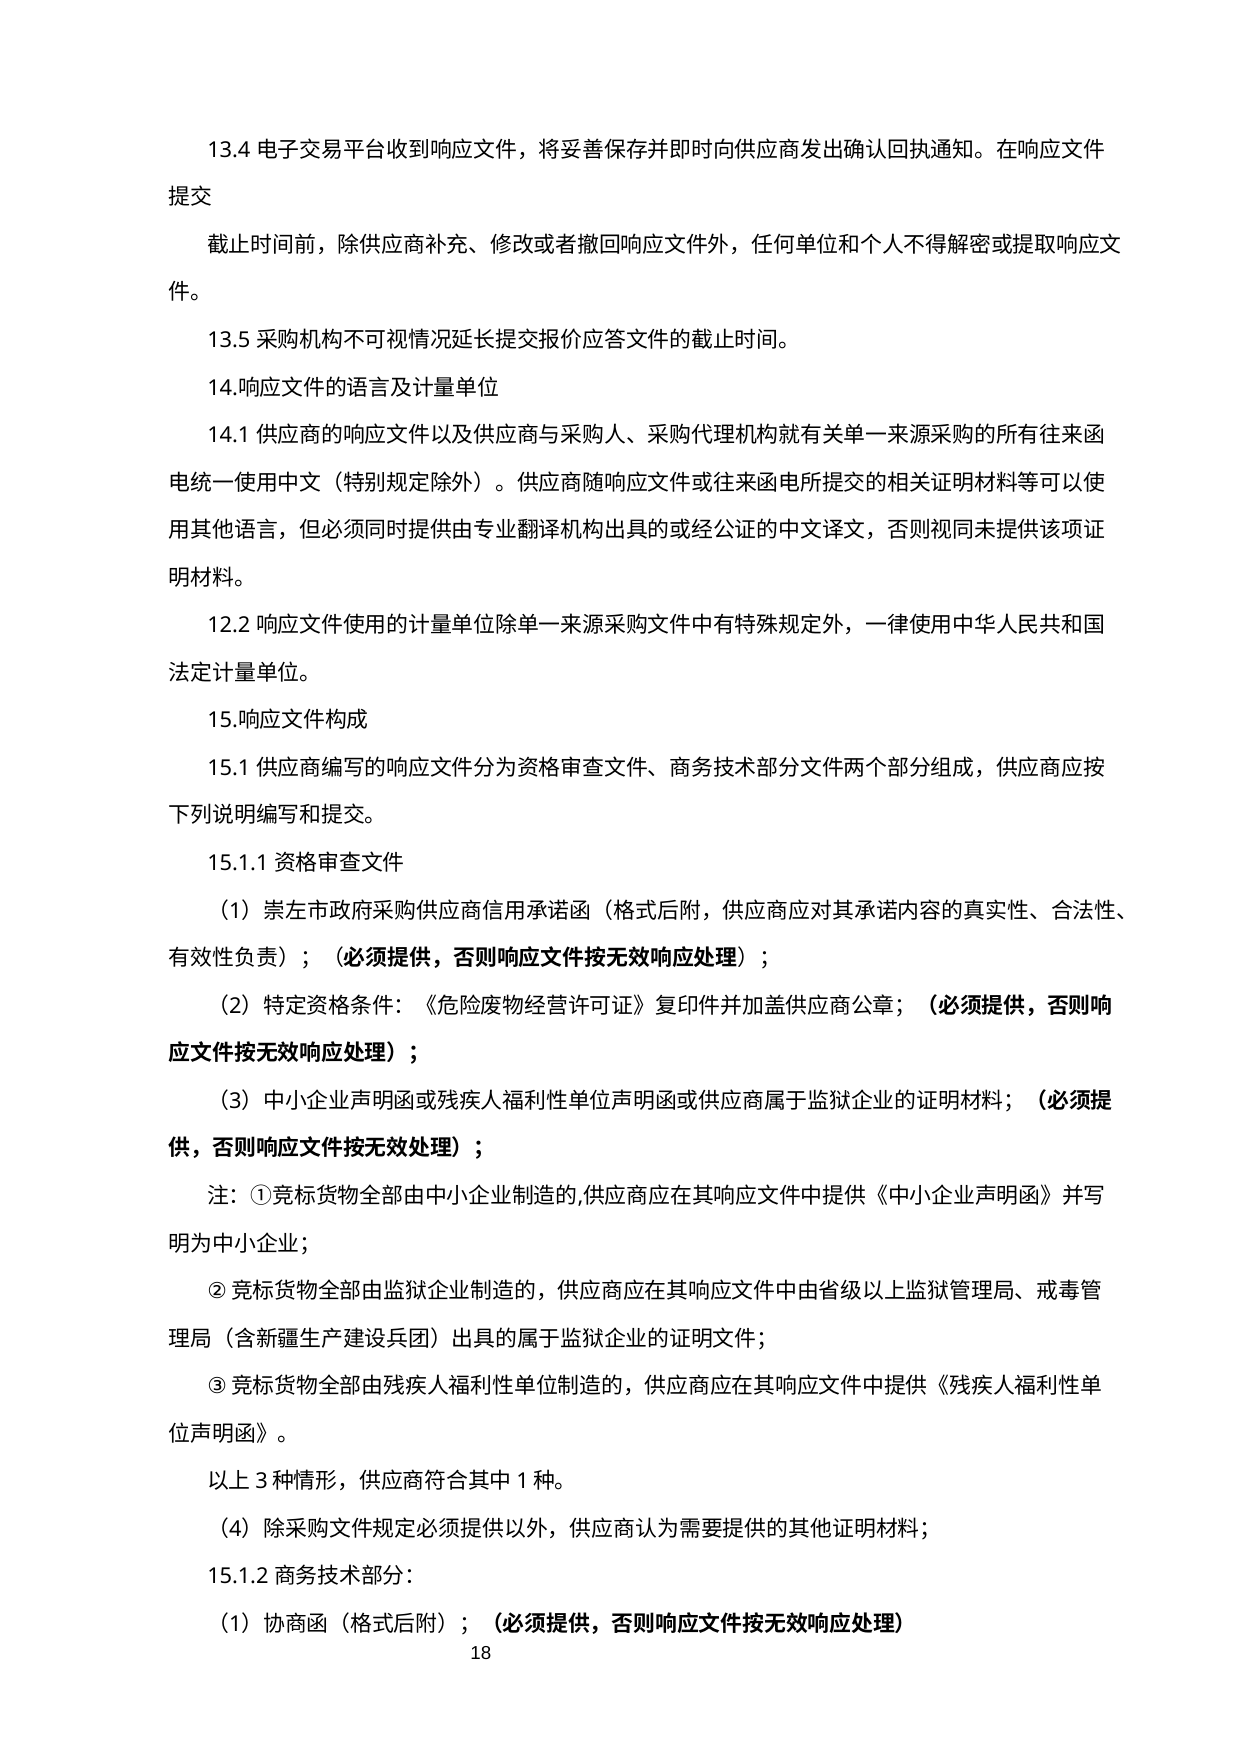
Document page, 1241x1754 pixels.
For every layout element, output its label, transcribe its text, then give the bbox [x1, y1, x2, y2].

text 截止时间前，除供应商补充、修改或者撤回响应文件外，任何单位和个人不得解密或提取响应文件。 [169, 227, 1122, 306]
text 注：①竞标货物全部由中小企业制造的,供应商应在其响应文件中提供《中小企业声明函》并写明为中小企业； [169, 1178, 1122, 1257]
text 15.1.1 资格审查文件 [169, 845, 1122, 877]
text ③竞标货物全部由残疾人福利性单位制造的，供应商应在其响应文件中提供《残疾人福利性单位声明函》。 [169, 1368, 1122, 1447]
text ②竞标货物全部由监狱企业制造的，供应商应在其响应文件中由省级以上监狱管理局、戒毒管理局（含新疆生产建设兵团）出具的属于监狱企业的证明文件； [169, 1273, 1122, 1352]
text （1）崇左市政府采购供应商信用承诺函（格式后附，供应商应对其承诺内容的真实性、合法性、有效性负责）；（必须提供，否则响应文件按无效响应处理）； [169, 893, 1122, 972]
text 13.4 电子交易平台收到响应文件，将妥善保存并即时向供应商发出确认回执通知。在响应文件提交 [169, 132, 1122, 211]
text （2）特定资格条件：《危险废物经营许可证》复印件并加盖供应商公章；（必须提供，否则响应文件按无效响应处理）； [169, 988, 1122, 1067]
text 以上3种情形，供应商符合其中1种。 [169, 1463, 1122, 1495]
text 15.响应文件构成 [169, 702, 1122, 734]
text （4）除采购文件规定必须提供以外，供应商认为需要提供的其他证明材料； [169, 1511, 1122, 1543]
text （3）中小企业声明函或残疾人福利性单位声明函或供应商属于监狱企业的证明材料；（必须提供，否则响应文件按无效处理）； [169, 1083, 1122, 1162]
text （1）协商函（格式后附）；（必须提供，否则响应文件按无效响应处理） [169, 1606, 1122, 1638]
text 15.1 供应商编写的响应文件分为资格审查文件、商务技术部分文件两个部分组成，供应商应按下列说明编写和提交。 [169, 750, 1122, 829]
text 15.1.2 商务技术部分： [169, 1558, 1122, 1590]
text 13.5 采购机构不可视情况延长提交报价应答文件的截止时间。 [169, 322, 1122, 354]
text 14.1 供应商的响应文件以及供应商与采购人、采购代理机构就有关单一来源采购的所有往来函电统一使用中文（特别规定除外）。供应商随响应文件或往来函电所提交的相关证明材料等可以使用其他语言，但必须同时提供由专业翻译机构出具的或经公证的中文译文，否则视同未提供该项证明材料。 [169, 417, 1122, 591]
text 14.响应文件的语言及计量单位 [169, 369, 1122, 401]
text 12.2 响应文件使用的计量单位除单一来源采购文件中有特殊规定外，一律使用中华人民共和国法定计量单位。 [169, 607, 1122, 686]
